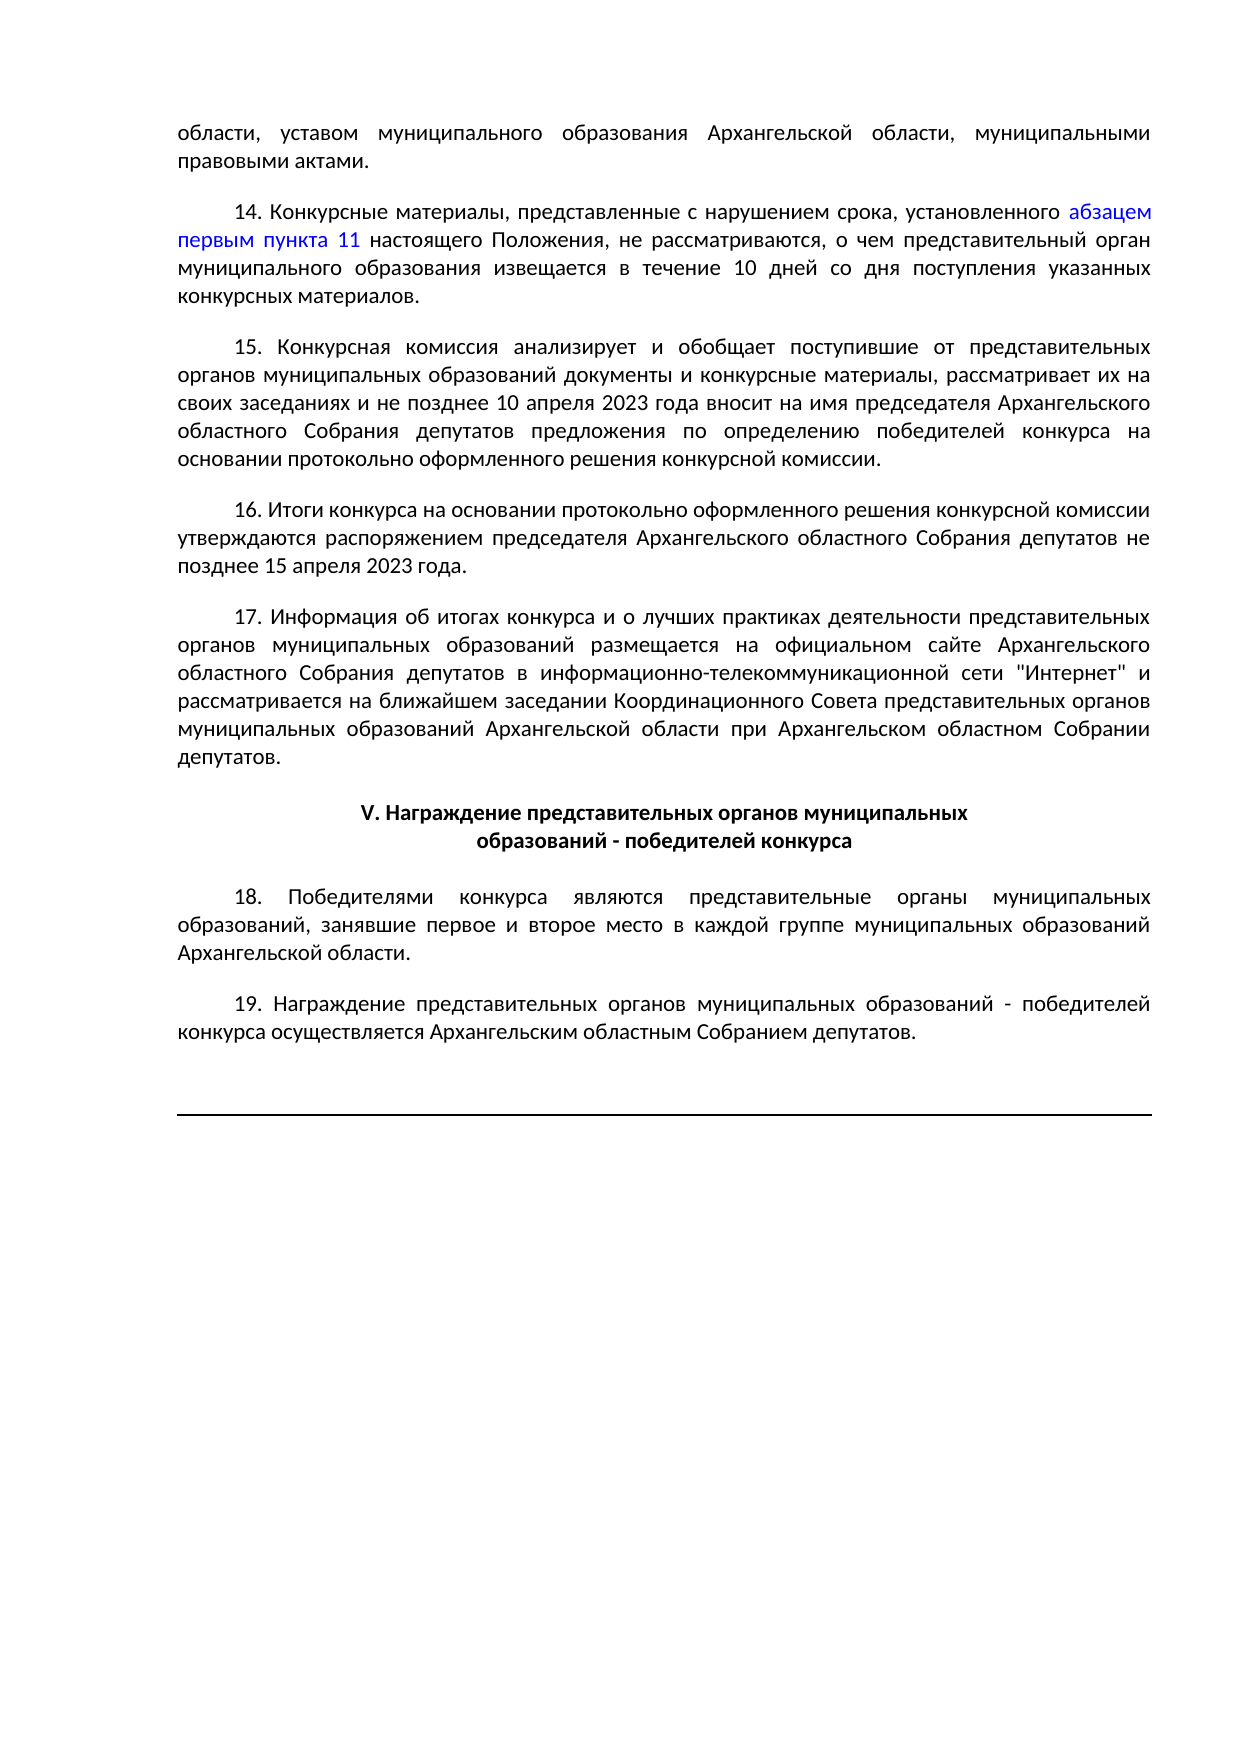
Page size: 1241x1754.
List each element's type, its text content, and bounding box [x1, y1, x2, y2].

text 17. Информация об итогах конкурса и о лучших практиках деятельности представительных органов муниципальных образований размещается на официальном сайте Архангельского областного Собрания депутатов в информационно-телекоммуникационной сети "Интернет" и рассматривается на ближайшем заседании Координационного Совета представительных органов муниципальных образований Архангельской области при Архангельском областном Собрании депутатов. [177, 602, 1152, 770]
text 14. Конкурсные материалы, представленные с нарушением срока, установленного абзацем первым пункта 11 настоящего Положения, не рассматриваются, о чем представительный орган муниципального образования извещается в течение 10 дней со дня поступления указанных конкурсных материалов. [177, 197, 1152, 309]
title V. Награждение представительных органов муниципальных [177, 798, 1152, 826]
title образований - победителей конкурса [177, 826, 1152, 854]
text 18. Победителями конкурса являются представительные органы муниципальных образований, занявшие первое и второе место в каждой группе муниципальных образований Архангельской области. [177, 882, 1152, 966]
text 19. Награждение представительных органов муниципальных образований - победителей конкурса осуществляется Архангельским областным Собранием депутатов. [177, 989, 1152, 1045]
text 16. Итоги конкурса на основании протокольно оформленного решения конкурсной комиссии утверждаются распоряжением председателя Архангельского областного Собрания депутатов не позднее 15 апреля 2023 года. [177, 495, 1152, 579]
text 15. Конкурсная комиссия анализирует и обобщает поступившие от представительных органов муниципальных образований документы и конкурсные материалы, рассматривает их на своих заседаниях и не позднее 10 апреля 2023 года вносит на имя председателя Архангельского областного Собрания депутатов предложения по определению победителей конкурса на основании протокольно оформленного решения конкурсной комиссии. [177, 332, 1152, 472]
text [177, 118, 1152, 174]
